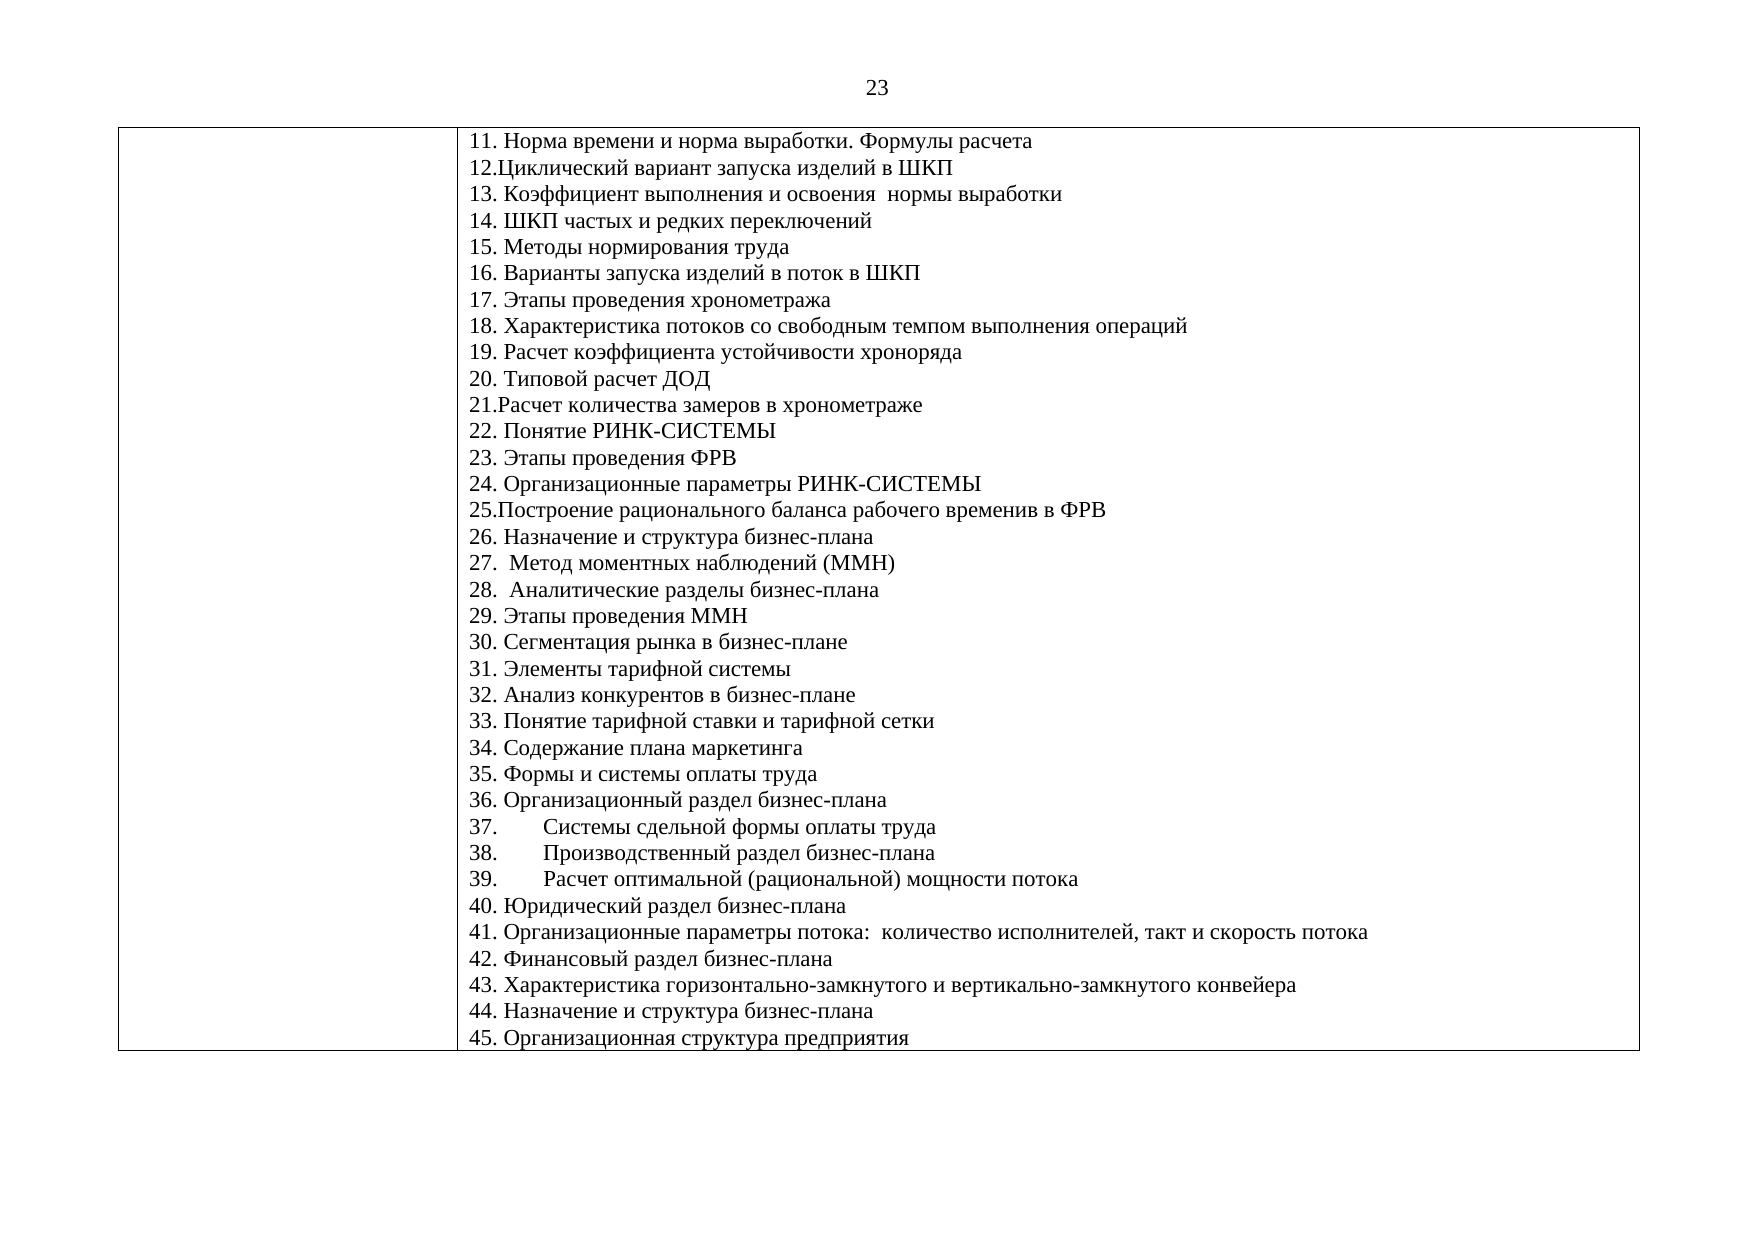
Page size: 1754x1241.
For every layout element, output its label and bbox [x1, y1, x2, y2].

table_cell [119, 128, 457, 1050]
table_cell [458, 128, 1639, 1050]
